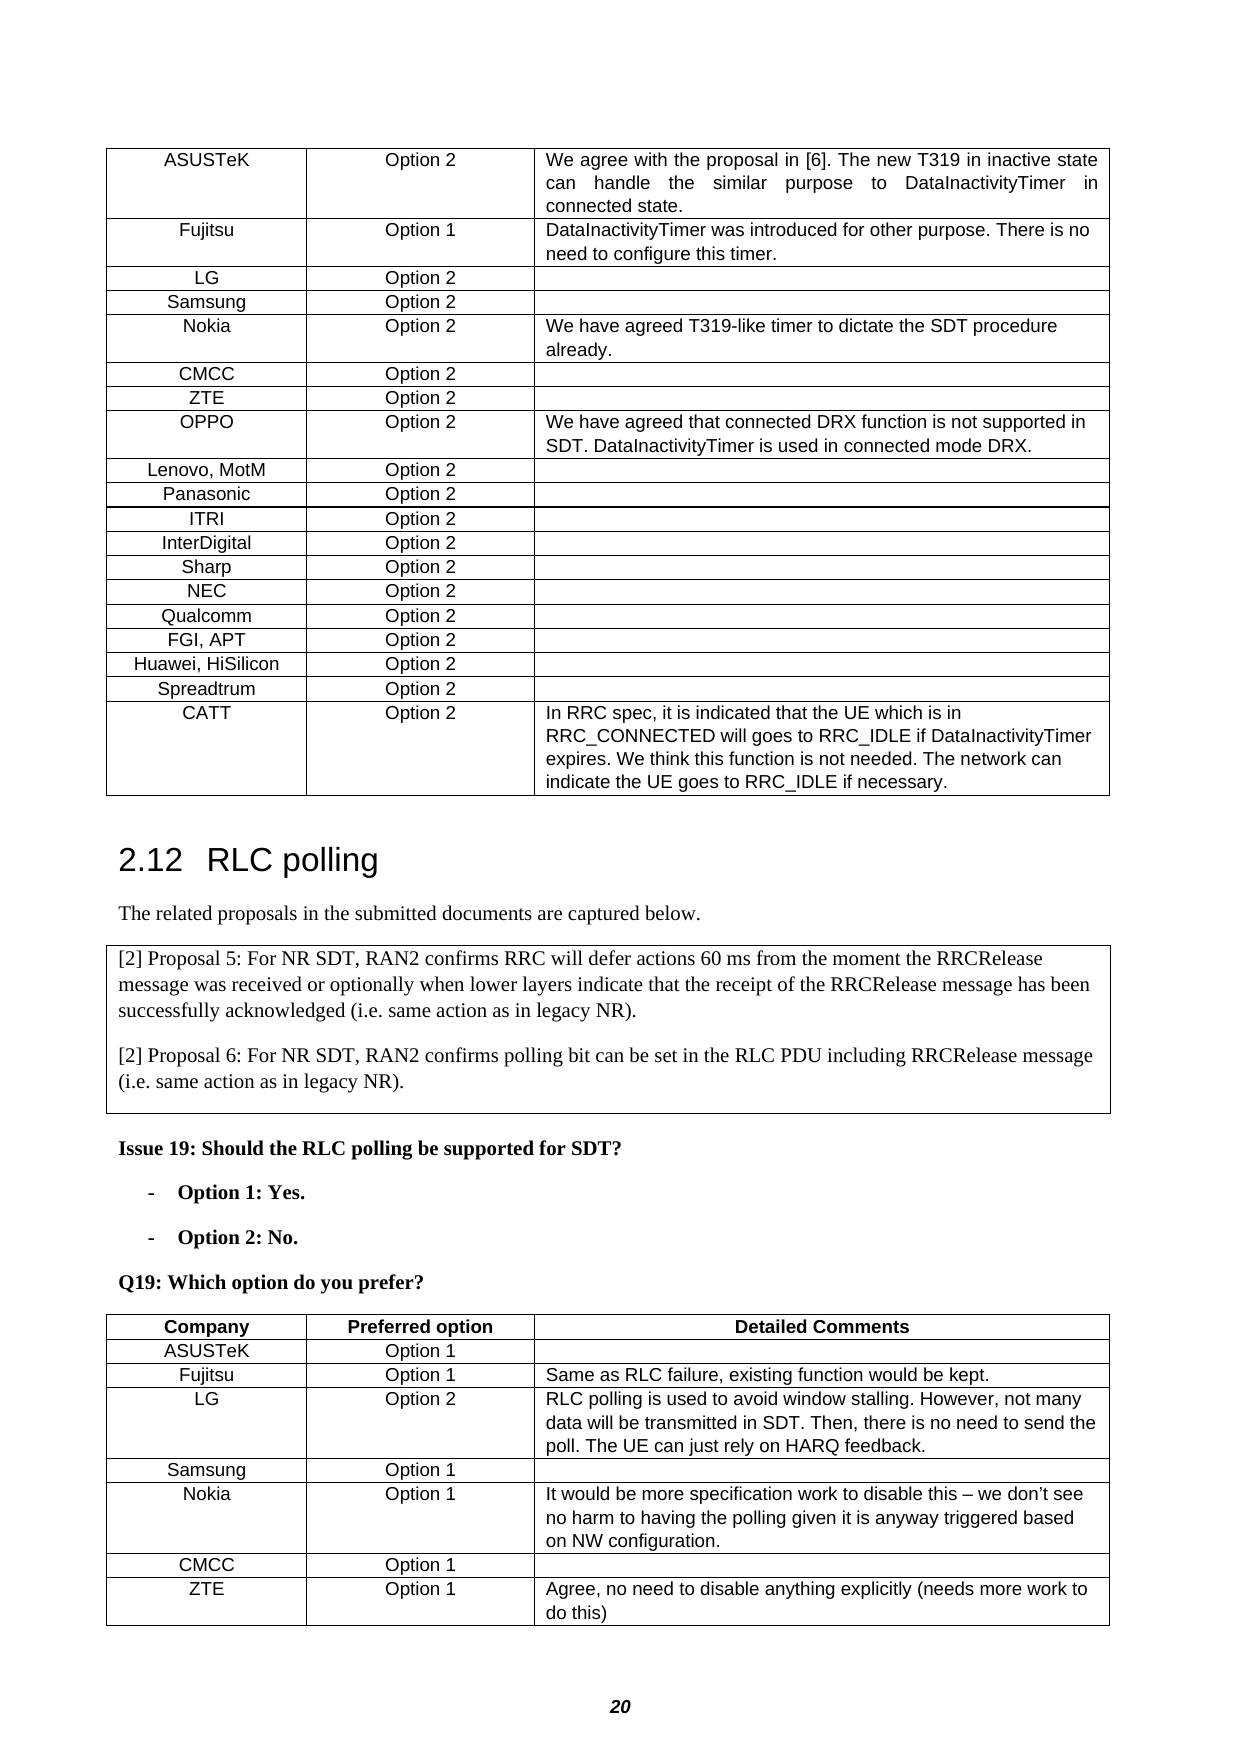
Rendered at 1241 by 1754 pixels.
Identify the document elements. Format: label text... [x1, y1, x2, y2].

table_cell FGI, APT [107, 629, 306, 652]
table_cell [535, 629, 1109, 652]
table_cell Nokia [107, 315, 306, 362]
table_cell We have agreed T319-like timer to dictate the SDT procedure already. [535, 315, 1109, 362]
table_cell Lenovo, MotM [107, 459, 306, 482]
table_cell [535, 291, 1109, 314]
table_cell Option 2 [307, 459, 534, 482]
table_cell Option 1 [307, 1459, 534, 1482]
table_cell ZTE [107, 387, 306, 410]
table_cell Samsung [107, 291, 306, 314]
table_cell ITRI [107, 508, 306, 531]
table_cell Spreadtrum [107, 677, 306, 701]
table_cell Option 2 [307, 508, 534, 531]
text - Option 2: No. [148, 1225, 1122, 1249]
table_cell InterDigital [107, 532, 306, 555]
table_cell Option 2 [307, 291, 534, 314]
table_cell Option 2 [307, 411, 534, 458]
table_cell Option 1 [307, 219, 534, 266]
table_cell Option 2 [307, 677, 534, 701]
table_cell [535, 483, 1109, 506]
table_cell ZTE [107, 1578, 306, 1625]
table_cell We have agreed that connected DRX function is not supported in SDT. DataInactivityTimer is used in connected mode DRX. [535, 411, 1109, 458]
table_cell [535, 363, 1109, 386]
table_cell [535, 605, 1109, 628]
table_cell CMCC [107, 363, 306, 386]
table_cell NEC [107, 580, 306, 603]
text Issue 19: Should the RLC polling be supported for SDT? [118, 1136, 1122, 1160]
table_cell Option 2 [307, 315, 534, 362]
table_cell [535, 1459, 1109, 1482]
table_cell Huawei, HiSilicon [107, 653, 306, 676]
table_cell [535, 387, 1109, 410]
table_cell It would be more specification work to disable this – we don’t see no harm to having the polling given it is anyway triggered based on NW configuration. [535, 1483, 1109, 1553]
table_cell [535, 556, 1109, 579]
table_cell [535, 580, 1109, 603]
table_cell Option 2 [307, 267, 534, 290]
table_cell Option 2 [307, 556, 534, 579]
table_cell Option 1 [307, 1483, 534, 1553]
table_header Company [107, 1315, 306, 1339]
table_cell [535, 508, 1109, 531]
table_cell Fujitsu [107, 1364, 306, 1387]
table_cell RLC polling is used to avoid window stalling. However, not many data will be transmitted in SDT. Then, there is no need to send the poll. The UE can just rely on HARQ feedback. [535, 1388, 1109, 1458]
table_cell We agree with the proposal in [6]. The new T319 in inactive state can handle the similar purpose to DataInactivityTimer in connected state. [535, 149, 1109, 218]
text - Option 1: Yes. [148, 1180, 1122, 1204]
table_cell Option 2 [307, 532, 534, 555]
table_cell ASUSTeK [107, 149, 306, 218]
table_cell OPPO [107, 411, 306, 458]
text The related proposals in the submitted documents are captured below. [118, 900, 1122, 924]
table_cell Option 2 [307, 149, 534, 218]
table_cell LG [107, 1388, 306, 1458]
table_cell Option 2 [307, 363, 534, 386]
table_cell Option 1 [307, 1554, 534, 1577]
table_cell Option 2 [307, 483, 534, 506]
table_cell ASUSTeK [107, 1340, 306, 1363]
table_cell Sharp [107, 556, 306, 579]
table_header Detailed Comments [535, 1315, 1109, 1339]
table_cell Option 2 [307, 629, 534, 652]
table_cell Option 2 [307, 387, 534, 410]
table_cell Agree, no need to disable anything explicitly (needs more work to do this) [535, 1578, 1109, 1625]
table_cell LG [107, 267, 306, 290]
table_cell CATT [107, 702, 306, 794]
table_cell DataInactivityTimer was introduced for other purpose. There is no need to configure this timer. [535, 219, 1109, 266]
table_cell [535, 677, 1109, 701]
text Q19: Which option do you prefer? [118, 1270, 1122, 1294]
table_cell CMCC [107, 1554, 306, 1577]
table_cell Option 2 [307, 702, 534, 794]
table_header [2] Proposal 5: For NR SDT, RAN2 confirms RRC will defer actions 60 ms from the moment the RRCRelease message was received or optionally when lower layers indicate that the receipt of the RRCRelease message has been successfully acknowledged (i.e. same action as in legacy NR). [2] Proposal 6: For NR SDT, RAN2 confirms polling bit can be set in the RLC PDU including RRCRelease message (i.e. same action as in legacy NR). [107, 946, 1110, 1113]
table_cell Option 2 [307, 1388, 534, 1458]
table_cell Samsung [107, 1459, 306, 1482]
table_cell Same as RLC failure, existing function would be kept. [535, 1364, 1109, 1387]
table_cell Qualcomm [107, 605, 306, 628]
table_cell Option 1 [307, 1364, 534, 1387]
table_header Preferred option [307, 1315, 534, 1339]
table_cell Panasonic [107, 483, 306, 506]
table_cell [535, 653, 1109, 676]
table_cell [535, 267, 1109, 290]
table_cell [535, 1554, 1109, 1577]
table_cell Nokia [107, 1483, 306, 1553]
table_cell Fujitsu [107, 219, 306, 266]
table_cell [535, 459, 1109, 482]
table_cell Option 1 [307, 1578, 534, 1625]
table_cell Option 2 [307, 580, 534, 603]
table_cell [535, 532, 1109, 555]
subtitle 2.12 RLC polling [118, 840, 1122, 879]
table_cell Option 1 [307, 1340, 534, 1363]
table_cell Option 2 [307, 653, 534, 676]
table_cell [535, 1340, 1109, 1363]
table_cell In RRC spec, it is indicated that the UE which is in RRC_CONNECTED will goes to RRC_IDLE if DataInactivityTimer expires. We think this function is not needed. The network can indicate the UE goes to RRC_IDLE if necessary. [535, 702, 1109, 794]
table_cell Option 2 [307, 605, 534, 628]
